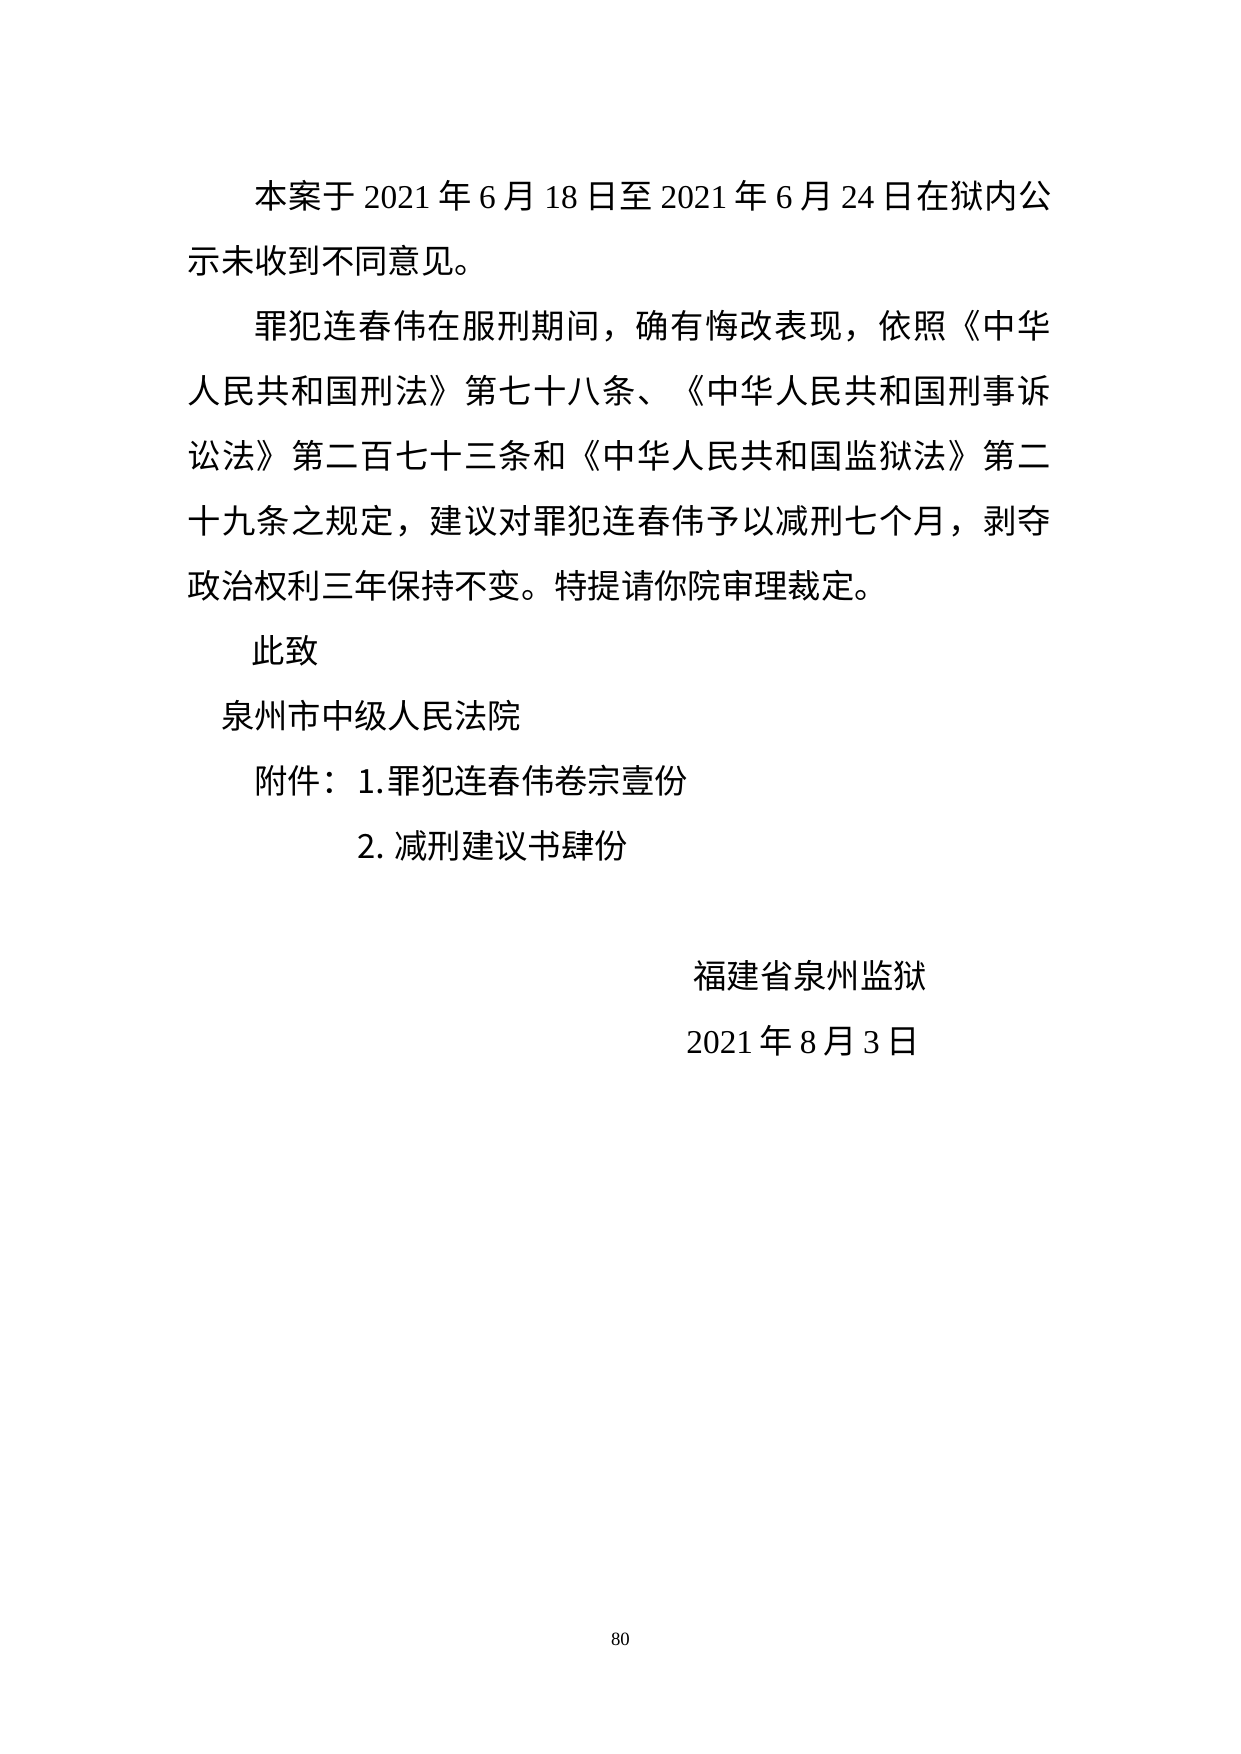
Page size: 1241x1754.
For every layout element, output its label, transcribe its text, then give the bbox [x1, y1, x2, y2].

text 泉州市中级人民法院 [187, 682, 1058, 747]
text 福建省泉州监狱 [187, 942, 926, 1007]
text 2021年8月3日 [187, 1007, 919, 1072]
text ⒉减刑建议书肆份 [187, 812, 1058, 877]
text 此致 [187, 617, 1058, 682]
text 本案于2021年6月18日至2021年6月24日在狱内公示未收到不同意见。 [187, 162, 1053, 292]
text 附件：⒈罪犯连春伟卷宗壹份 [187, 747, 1053, 812]
text 罪犯连春伟在服刑期间，确有悔改表现，依照《中华人民共和国刑法》第七十八条、《中华人民共和国刑事诉讼法》第二百七十三条和《中华人民共和国监狱法》第二十九条之规定，建议对罪犯连春伟予以减刑七个月，剥夺政治权利三年保持不变。特提请你院审理裁定。 [187, 292, 1053, 617]
